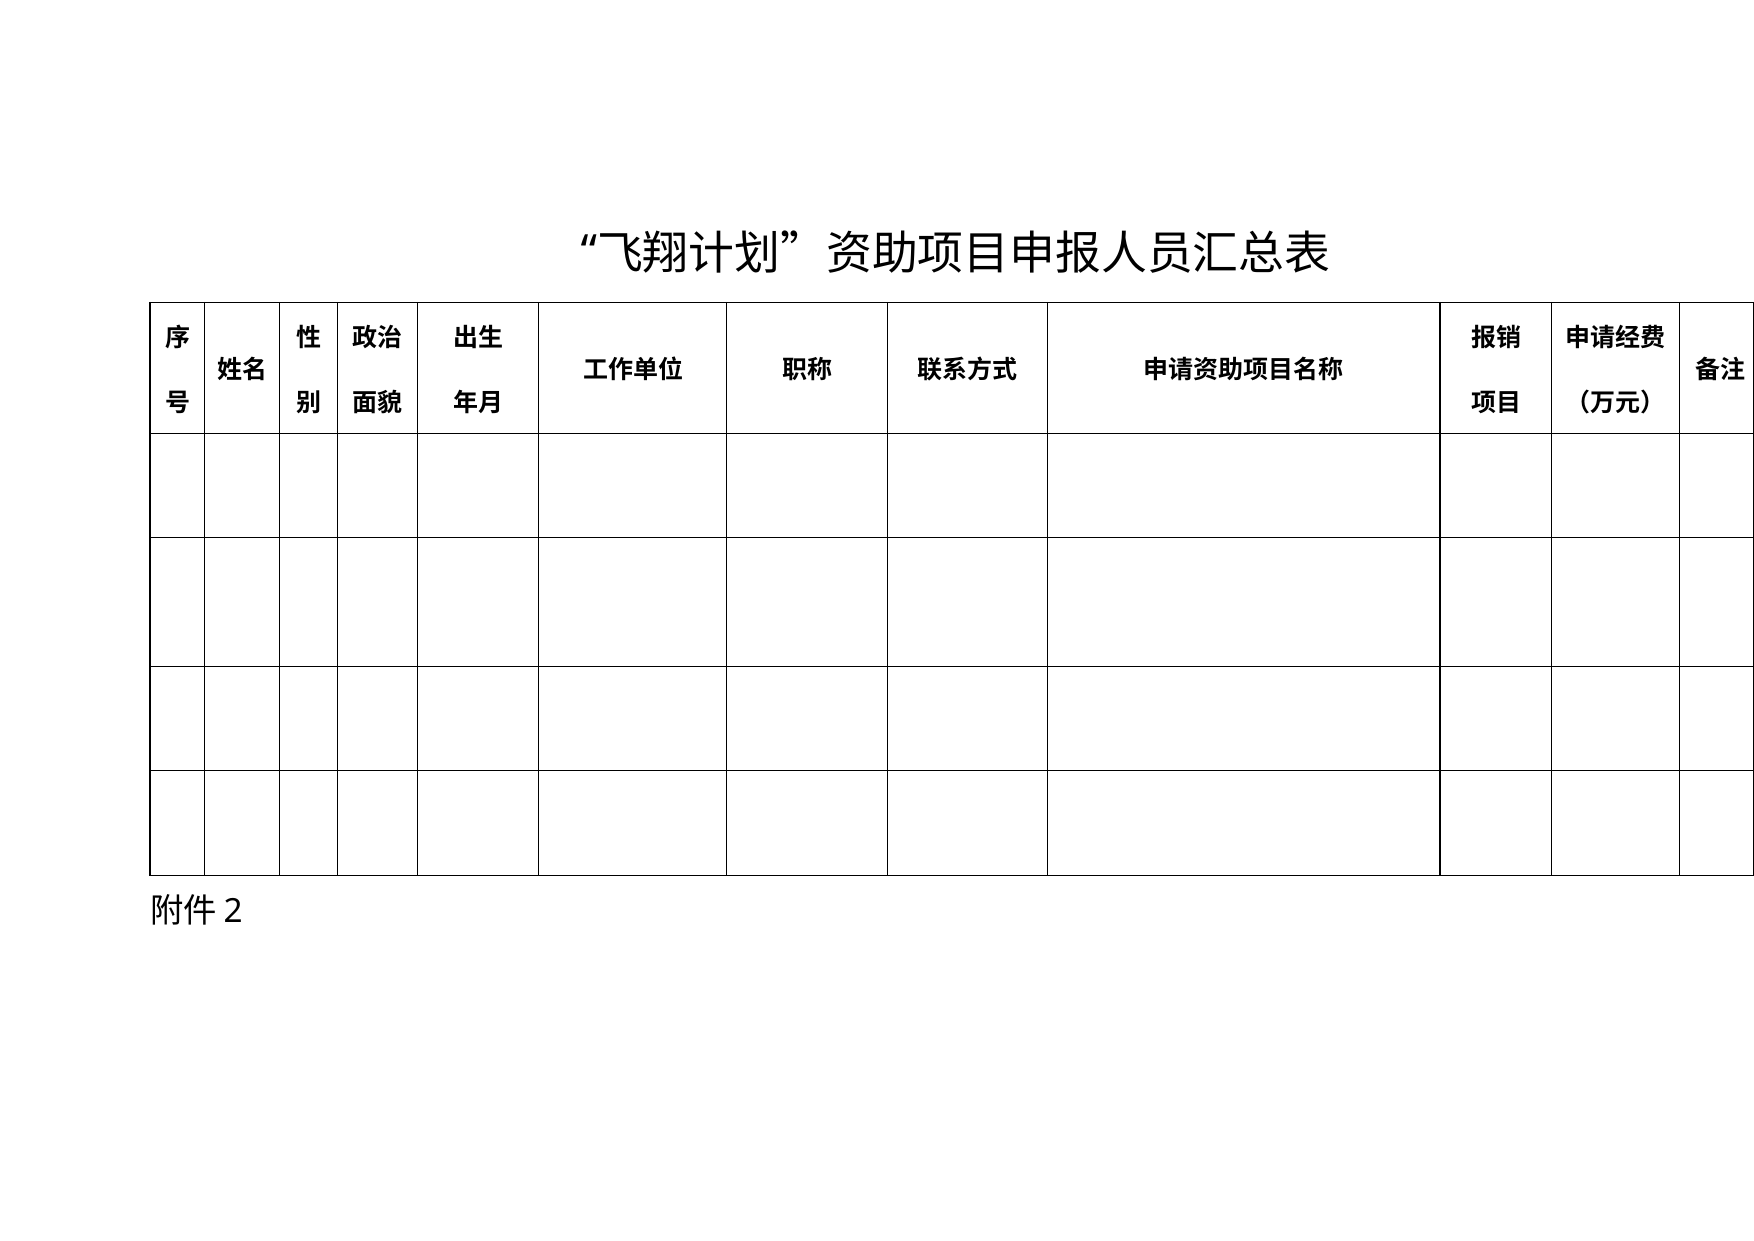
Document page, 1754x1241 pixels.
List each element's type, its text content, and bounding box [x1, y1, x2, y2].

table_cell [151, 538, 204, 666]
table_cell [727, 667, 887, 770]
table_cell [1680, 771, 1753, 874]
table_cell [1048, 434, 1439, 537]
table_cell [539, 538, 726, 666]
table_cell [727, 434, 887, 537]
table_cell [1680, 538, 1753, 666]
table_cell 职称 [727, 303, 887, 433]
table_cell [205, 434, 279, 537]
table_cell 政治面貌 [338, 303, 417, 433]
table_cell [418, 434, 538, 537]
table_cell [539, 667, 726, 770]
table_cell [338, 771, 417, 874]
table_cell 报销 项目 [1441, 303, 1551, 433]
table_cell 申请经费（万元） [1552, 303, 1679, 433]
table_cell [280, 434, 337, 537]
table_cell [338, 538, 417, 666]
table_cell [727, 771, 887, 874]
table_cell [151, 667, 204, 770]
table_cell [151, 434, 204, 537]
table_header “飞翔计划”资助项目申报人员汇总表 [150, 198, 1754, 302]
table_cell 性别 [280, 303, 337, 433]
table_cell 序号 [151, 303, 204, 433]
table_cell [1680, 667, 1753, 770]
table_cell [205, 771, 279, 874]
table_cell [1441, 667, 1551, 770]
table_cell [418, 667, 538, 770]
table_cell [888, 538, 1047, 666]
table_cell [1048, 667, 1439, 770]
table_cell [1441, 538, 1551, 666]
table_cell [1048, 771, 1439, 874]
table_cell 姓名 [205, 303, 279, 433]
table_cell [1552, 771, 1679, 874]
table_cell [1441, 434, 1551, 537]
table_cell [205, 538, 279, 666]
table_cell [338, 667, 417, 770]
table_cell [1552, 538, 1679, 666]
table_cell [888, 771, 1047, 874]
table_cell [888, 667, 1047, 770]
table_cell [280, 771, 337, 874]
table_cell [727, 538, 887, 666]
table_cell [1441, 771, 1551, 874]
table_cell [280, 667, 337, 770]
text 附件2 [150, 876, 1604, 941]
table_cell [418, 771, 538, 874]
table_cell [205, 667, 279, 770]
table_cell [539, 771, 726, 874]
table_cell [1680, 434, 1753, 537]
table_cell [418, 538, 538, 666]
table_cell [151, 771, 204, 874]
table_cell [1048, 538, 1439, 666]
table_cell 联系方式 [888, 303, 1047, 433]
table_cell 出生 年月 [418, 303, 538, 433]
table_cell 备注 [1680, 303, 1753, 433]
table_cell [1552, 667, 1679, 770]
table_cell [888, 434, 1047, 537]
table_cell 工作单位 [539, 303, 726, 433]
table_cell [539, 434, 726, 537]
table_cell [338, 434, 417, 537]
table_cell [280, 538, 337, 666]
table_cell [1552, 434, 1679, 537]
table_cell 申请资助项目名称 [1048, 303, 1439, 433]
